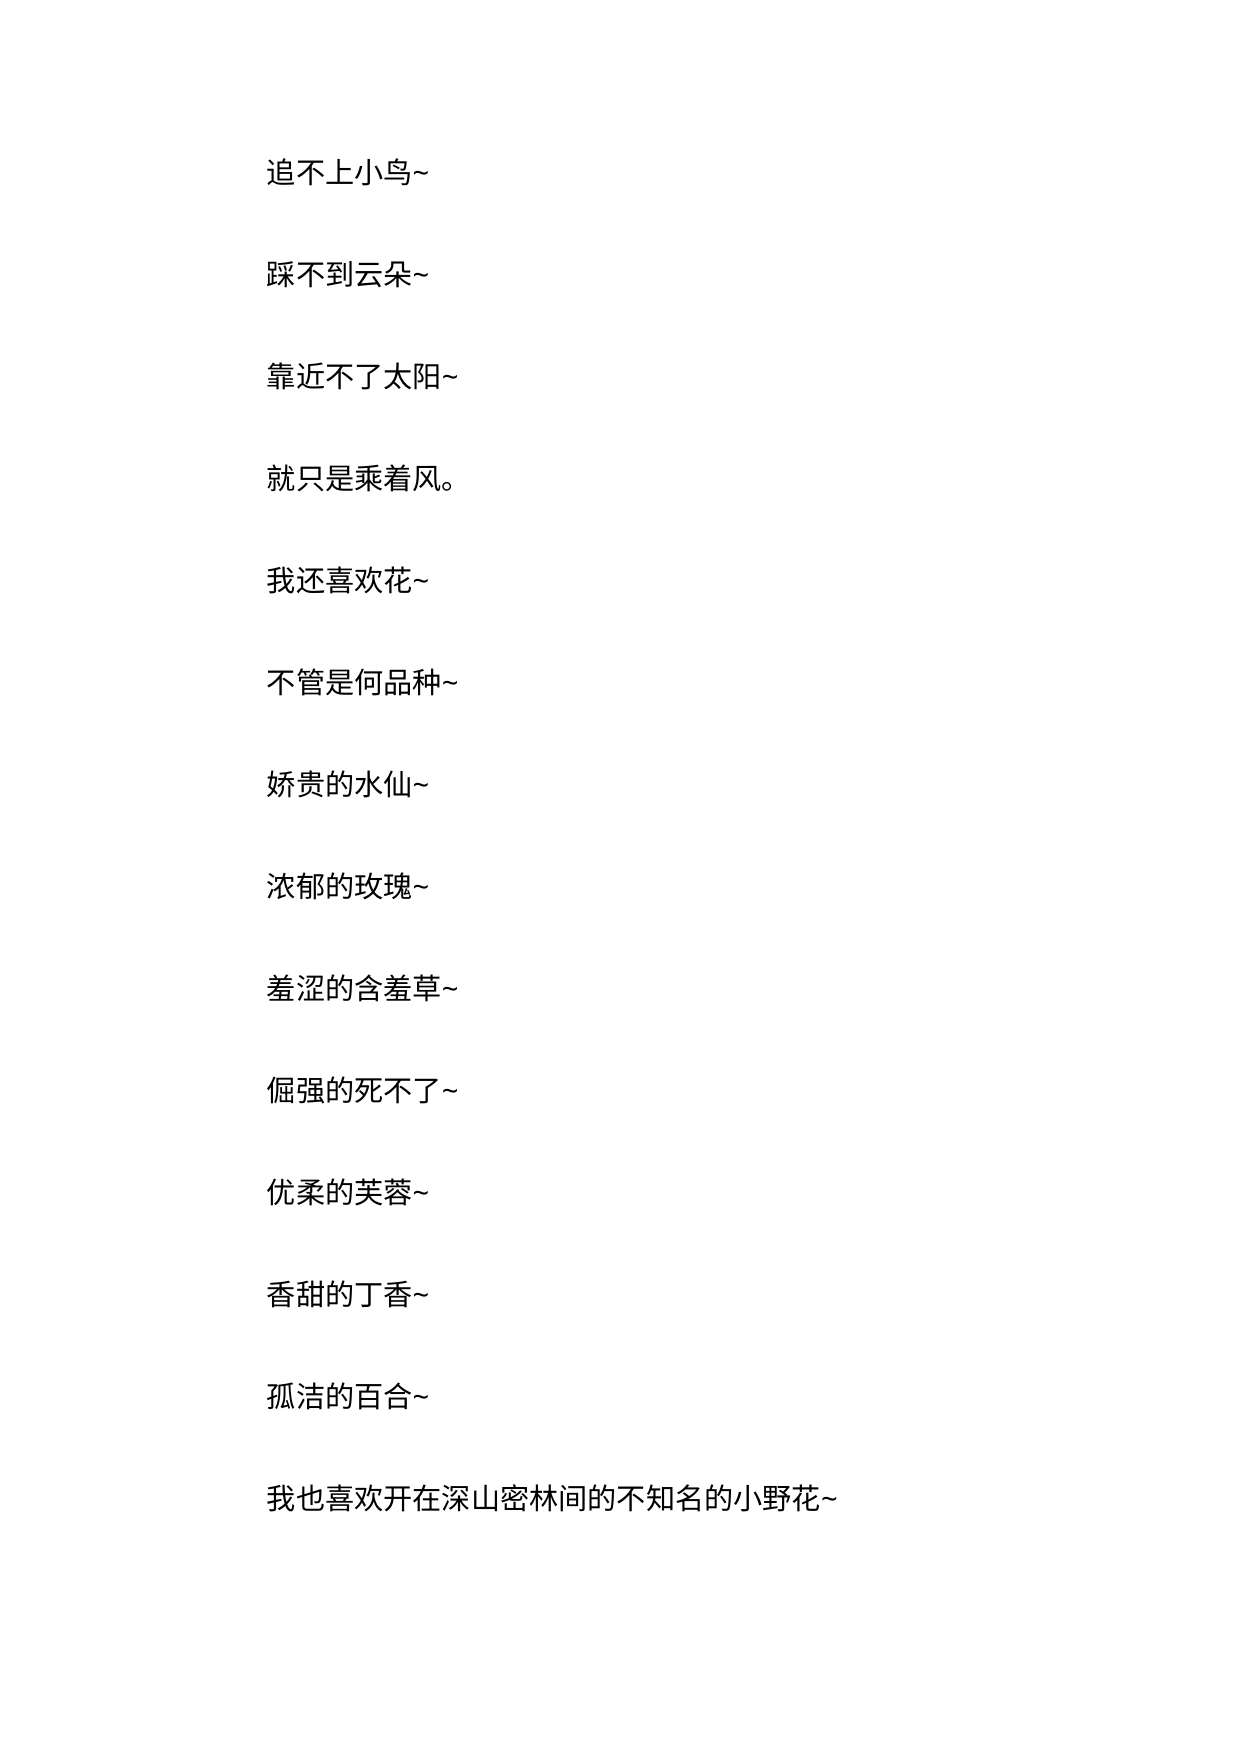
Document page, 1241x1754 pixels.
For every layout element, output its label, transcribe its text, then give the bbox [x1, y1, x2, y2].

text 倔强的死不了~ [150, 1068, 1090, 1110]
text 就只是乘着风。 [150, 456, 1090, 498]
text 我还喜欢花~ [150, 558, 1090, 600]
text 娇贵的水仙~ [150, 762, 1090, 804]
text 不管是何品种~ [150, 660, 1090, 702]
text 香甜的丁香~ [150, 1272, 1090, 1314]
text 优柔的芙蓉~ [150, 1169, 1090, 1212]
text 我也喜欢开在深山密林间的不知名的小野花~ [150, 1476, 1090, 1518]
text 追不上小鸟~ [150, 150, 1090, 192]
text 靠近不了太阳~ [150, 354, 1090, 396]
text 踩不到云朵~ [150, 252, 1090, 294]
text 羞涩的含羞草~ [150, 966, 1090, 1008]
text 浓郁的玫瑰~ [150, 864, 1090, 906]
text 孤洁的百合~ [150, 1373, 1090, 1416]
